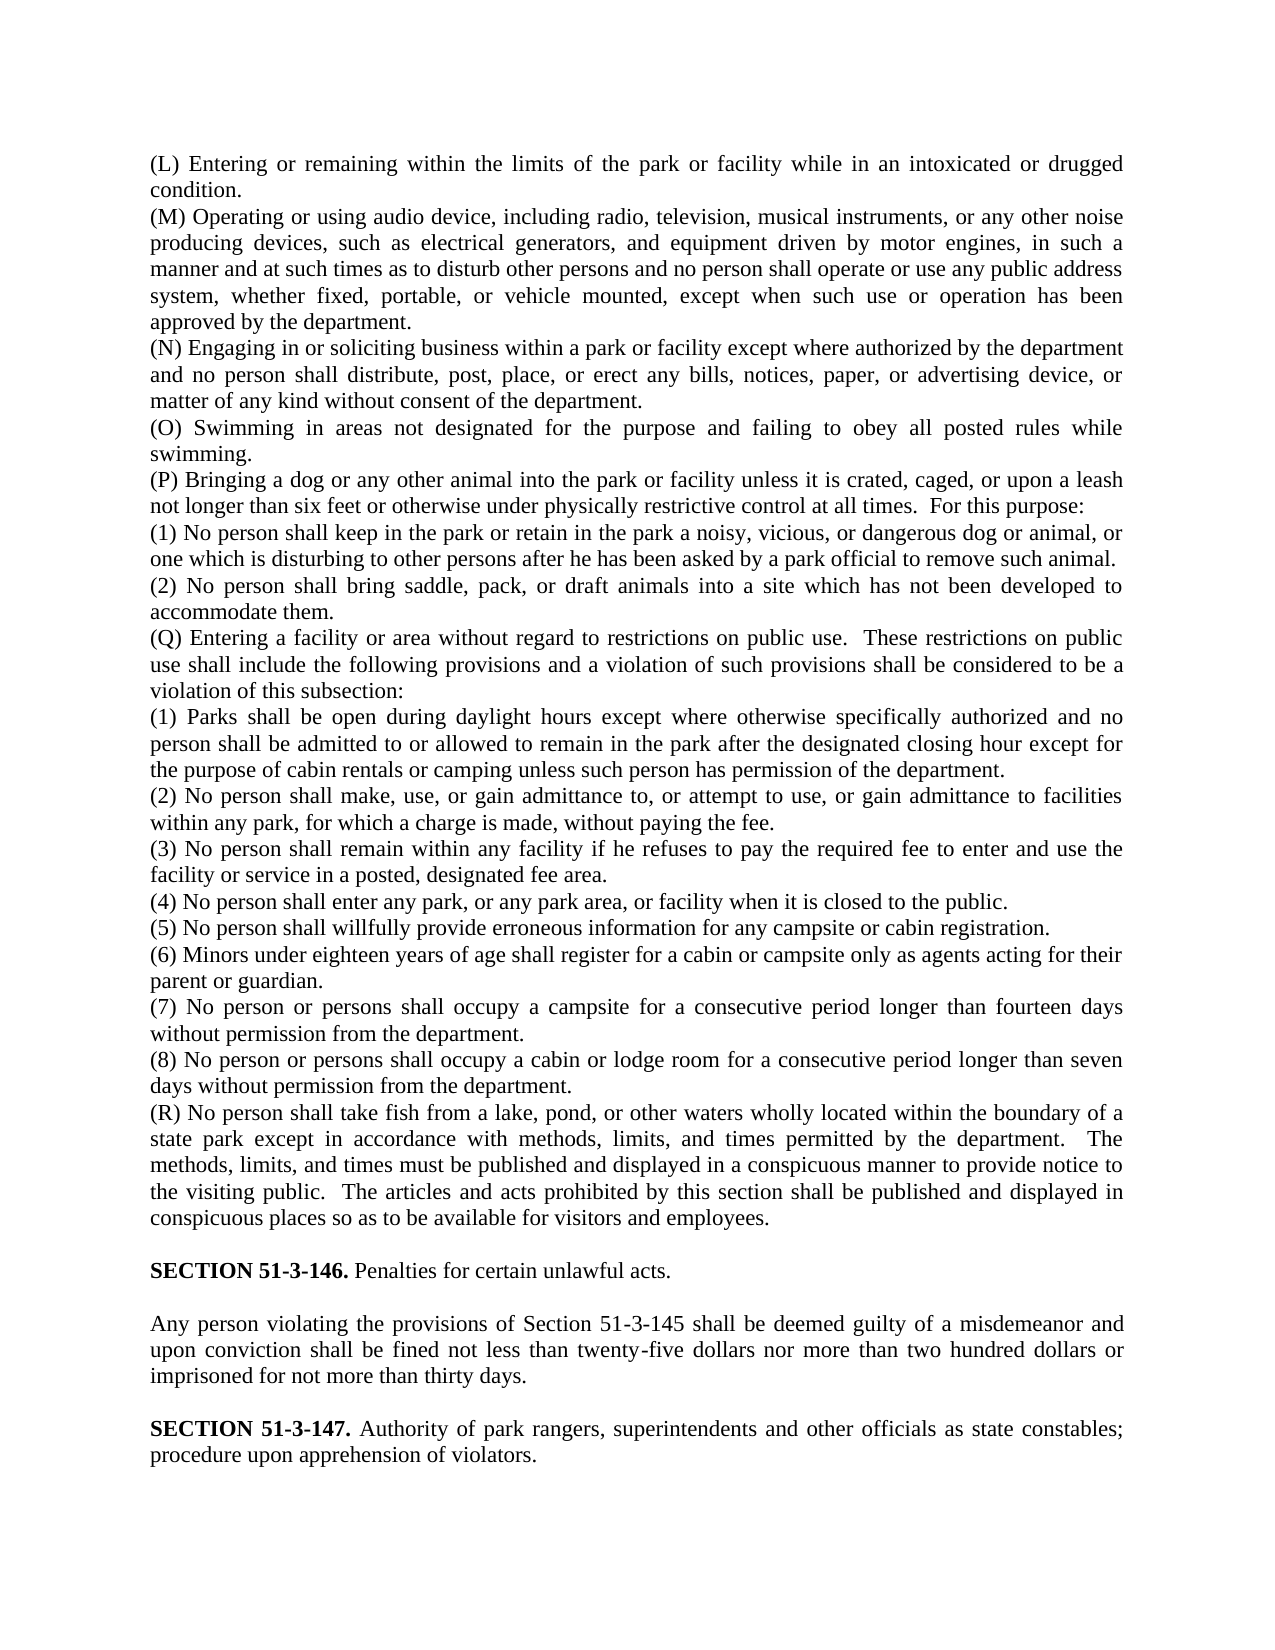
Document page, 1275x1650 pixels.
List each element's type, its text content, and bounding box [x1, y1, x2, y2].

text (P) Bringing a dog or any other animal into the park or facility unless it is crated, caged, or upon a leash not longer than six feet or otherwise under physically restrictive control at all times. For this purpose: [150, 466, 1125, 519]
text (R) No person shall take fish from a lake, pond, or other waters wholly located within the boundary of a state park except in accordance with methods, limits, and times permitted by the department. The methods, limits, and times must be published and displayed in a conspicuous manner to provide notice to the visiting public. The articles and acts prohibited by this section shall be published and displayed in conspicuous places so as to be available for visitors and employees. [150, 1099, 1125, 1231]
text Any person violating the provisions of Section 51-3-145 shall be deemed guilty of a misdemeanor and upon conviction shall be fined not less than twenty-five dollars nor more than two hundred dollars or imprisoned for not more than thirty days. [150, 1309, 1125, 1389]
text (O) Swimming in areas not designated for the purpose and failing to obey all posted rules while swimming. [150, 413, 1125, 466]
text (7) No person or persons shall occupy a campsite for a consecutive period longer than fourteen days without permission from the department. [150, 993, 1125, 1046]
text (L) Entering or remaining within the limits of the park or facility while in an intoxicated or drugged condition. [150, 150, 1125, 203]
text (M) Operating or using audio device, including radio, television, musical instruments, or any other noise producing devices, such as electrical generators, and equipment driven by motor engines, in such a manner and at such times as to disturb other persons and no person shall operate or use any public address system, whether fixed, portable, or vehicle mounted, except when such use or operation has been approved by the department. [150, 203, 1125, 334]
text (5) No person shall willfully provide erroneous information for any campsite or cabin registration. [150, 914, 1125, 941]
text (4) No person shall enter any park, or any park area, or facility when it is closed to the public. [150, 888, 1125, 914]
text SECTION 51-3-147. Authority of park rangers, superintendents and other officials as state constables; procedure upon apprehension of violators. [150, 1415, 1125, 1468]
text (6) Minors under eighteen years of age shall register for a cabin or campsite only as agents acting for their parent or guardian. [150, 941, 1125, 993]
text (2) No person shall bring saddle, pack, or draft animals into a site which has not been developed to accommodate them. [150, 572, 1125, 624]
text (1) Parks shall be open during daylight hours except where otherwise specifically authorized and no person shall be admitted to or allowed to remain in the park after the designated closing hour except for the purpose of cabin rentals or camping unless such person has permission of the department. [150, 703, 1125, 782]
text (N) Engaging in or soliciting business within a park or facility except where authorized by the department and no person shall distribute, post, place, or erect any bills, notices, paper, or advertising device, or matter of any kind without consent of the department. [150, 334, 1125, 413]
text (Q) Entering a facility or area without regard to restrictions on public use. These restrictions on public use shall include the following provisions and a violation of such provisions shall be considered to be a violation of this subsection: [150, 624, 1125, 703]
text (3) No person shall remain within any facility if he refuses to pay the required fee to enter and use the facility or service in a posted, designated fee area. [150, 835, 1125, 888]
text (8) No person or persons shall occupy a cabin or lodge room for a consecutive period longer than seven days without permission from the department. [150, 1046, 1125, 1099]
text (2) No person shall make, use, or gain admittance to, or attempt to use, or gain admittance to facilities within any park, for which a charge is made, without paying the fee. [150, 782, 1125, 835]
text (1) No person shall keep in the park or retain in the park a noisy, vicious, or dangerous dog or animal, or one which is disturbing to other persons after he has been asked by a park official to remove such animal. [150, 519, 1125, 572]
text SECTION 51-3-146. Penalties for certain unlawful acts. [150, 1257, 1125, 1283]
